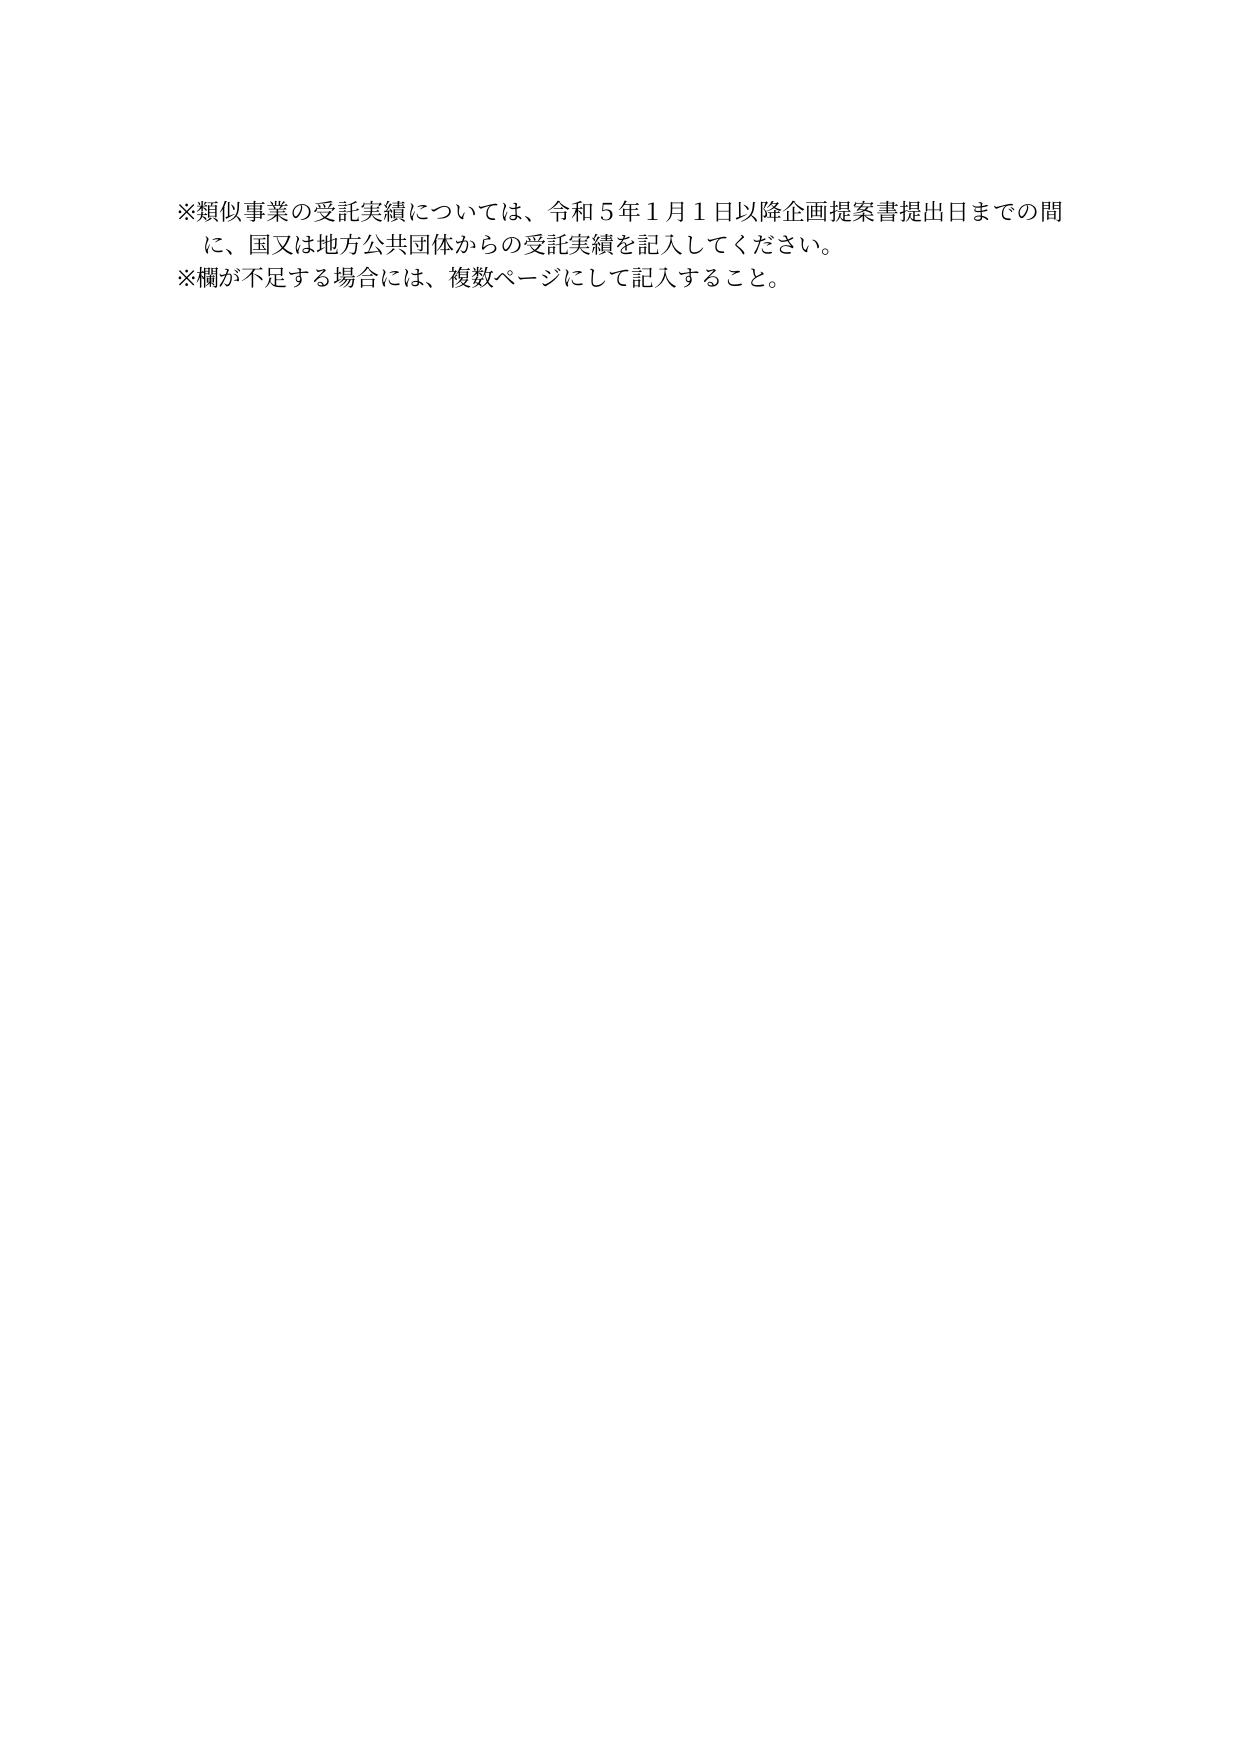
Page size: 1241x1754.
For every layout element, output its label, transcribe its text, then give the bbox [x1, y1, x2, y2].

text ※欄が不足する場合には、複数ページにして記入すること。 [177, 260, 1063, 294]
text ※類似事業の受託実績については、令和５年１月１日以降企画提案書提出日までの間に、国又は地方公共団体からの受託実績を記入してください。 [177, 194, 1063, 260]
